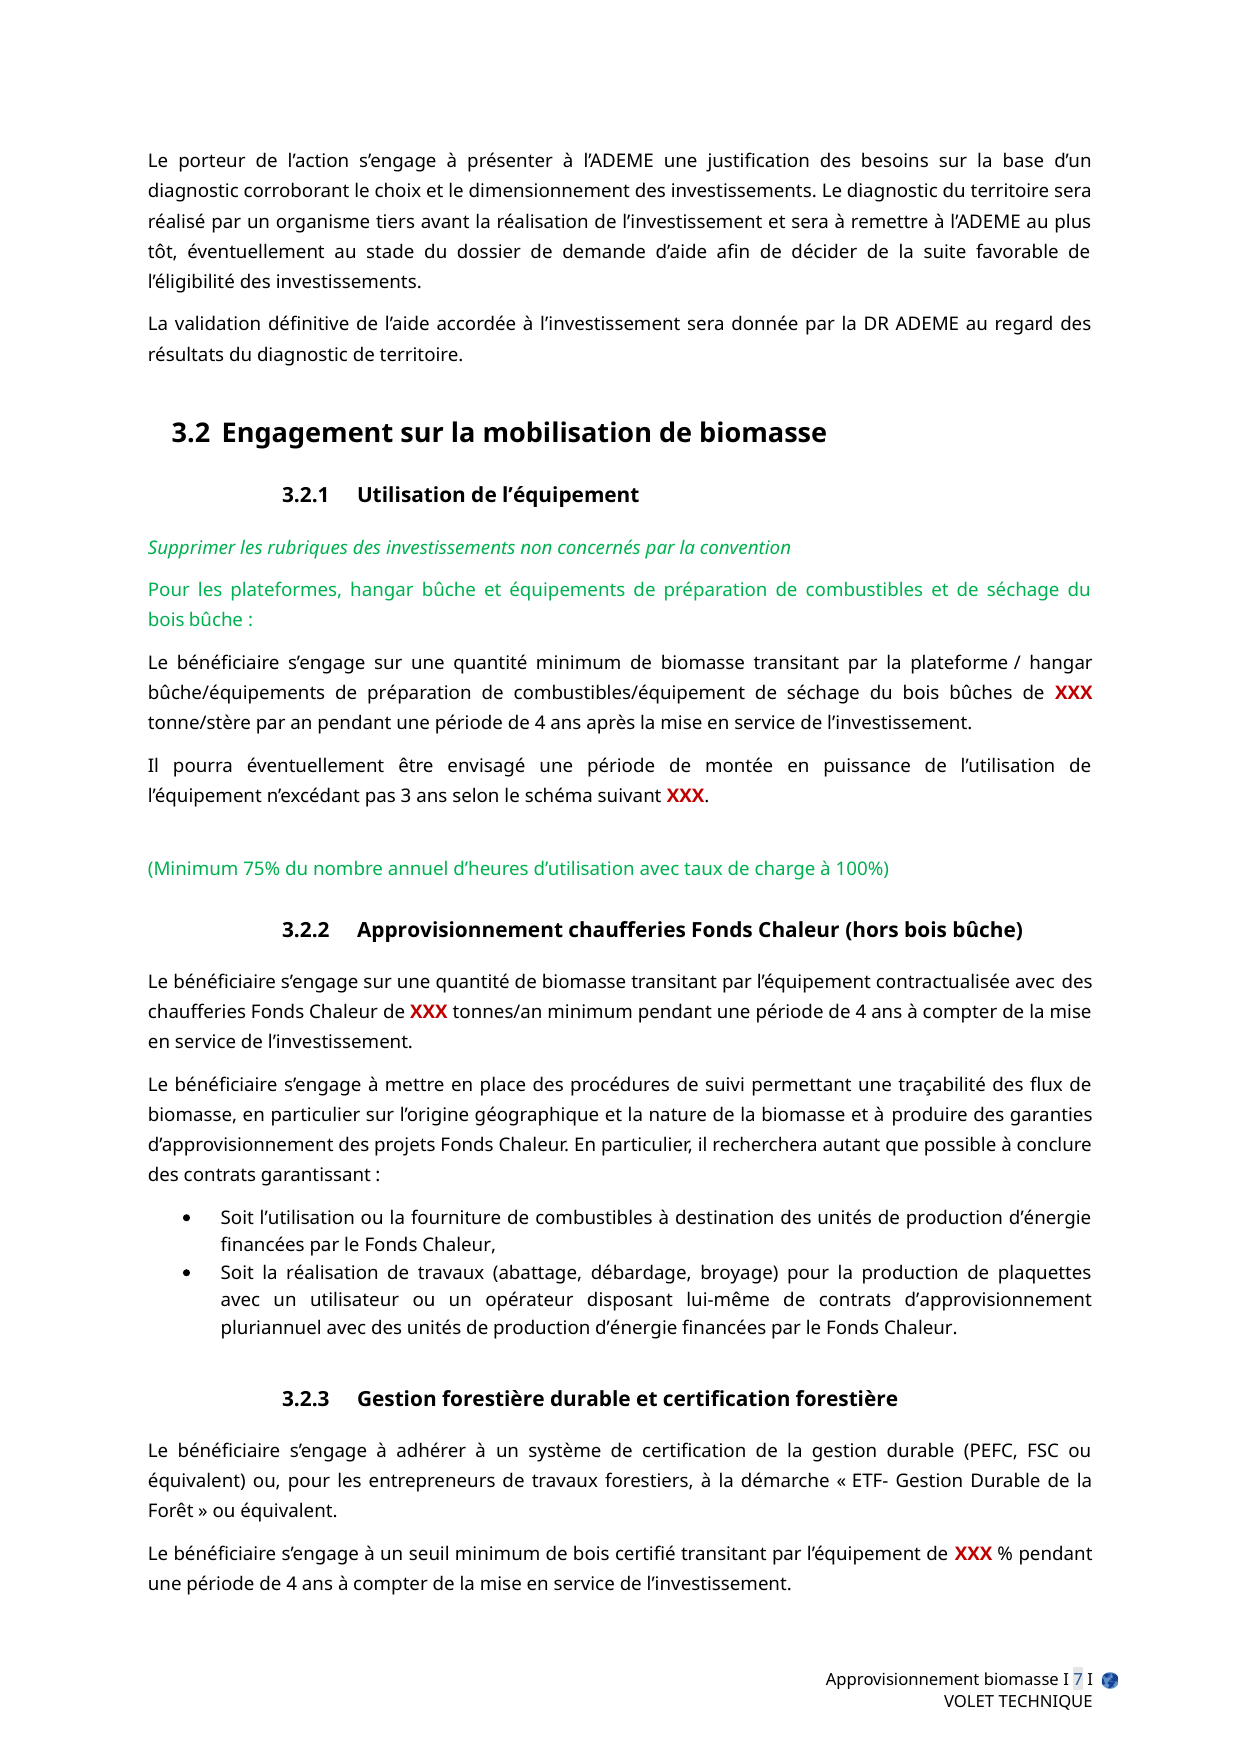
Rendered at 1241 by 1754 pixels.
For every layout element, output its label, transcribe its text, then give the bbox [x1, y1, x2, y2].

text Il pourra éventuellement être envisagé une période de montée en puissance de l’utilisation de l’équipement n’excédant pas 3 ans selon le schéma suivant XXX. [148, 752, 1092, 808]
text Supprimer les rubriques des investissements non concernés par la convention [148, 534, 1092, 559]
text (Minimum 75% du nombre annuel d’heures d’utilisation avec taux de charge à 100%) [148, 855, 1092, 880]
text Le bénéficiaire s’engage sur une quantité de biomasse transitant par l’équipement contractualisée avec des chaufferies Fonds Chaleur de XXX tonnes/an minimum pendant une période de 4 ans à compter de la mise en service de l’investissement. [148, 968, 1092, 1054]
subtitle Approvisionnement chaufferies Fonds Chaleur (hors bois bûche) [282, 915, 1092, 943]
text La validation définitive de l’aide accordée à l’investissement sera donnée par la DR ADEME au regard des résultats du diagnostic de territoire. [148, 311, 1092, 366]
text Pour les plateformes, hangar bûche et équipements de préparation de combustibles et de séchage du bois bûche : [148, 577, 1092, 632]
text Le bénéficiaire s’engage à un seuil minimum de bois certifié transitant par l’équipement de XXX % pendant une période de 4 ans à compter de la mise en service de l’investissement. [148, 1540, 1092, 1596]
subtitle Gestion forestière durable et certification forestière [282, 1384, 1092, 1412]
subtitle Utilisation de l’équipement [282, 481, 1092, 509]
text Le bénéficiaire s’engage à adhérer à un système de certification de la gestion durable (PEFC, FSC ou équivalent) ou, pour les entrepreneurs de travaux forestiers, à la démarche « ETF- Gestion Durable de la Forêt » ou équivalent. [148, 1437, 1092, 1523]
text Le porteur de l’action s’engage à présenter à l’ADEME une justification des besoins sur la base d’un diagnostic corroborant le choix et le dimensionnement des investissements. Le diagnostic du territoire sera réalisé par un organisme tiers avant la réalisation de l’investissement et sera à remettre à l’ADEME au plus tôt, éventuellement au stade du dossier de demande d’aide afin de décider de la suite favorable de l’éligibilité des investissements. [148, 148, 1092, 294]
text Le bénéficiaire s’engage à mettre en place des procédures de suivi permettant une traçabilité des flux de biomasse, en particulier sur l’origine géographique et la nature de la biomasse et à produire des garanties d’approvisionnement des projets Fonds Chaleur. En particulier, il recherchera autant que possible à conclure des contrats garantissant : [148, 1071, 1092, 1187]
picture [1101, 1672, 1119, 1689]
text Le bénéficiaire s’engage sur une quantité minimum de biomasse transitant par la plateforme / hangar bûche/équipements de préparation de combustibles/équipement de séchage du bois bûches de XXX tonne/stère par an pendant une période de 4 ans après la mise en service de l’investissement. [148, 649, 1092, 735]
text Soit l’utilisation ou la fourniture de combustibles à destination des unités de production d’énergie financées par le Fonds Chaleur, [183, 1204, 1092, 1257]
subtitle Engagement sur la mobilisation de biomasse [171, 413, 1092, 450]
text Soit la réalisation de travaux (abattage, débardage, broyage) pour la production de plaquettes avec un utilisateur ou un opérateur disposant lui-même de contrats d’approvisionnement pluriannuel avec des unités de production d’énergie financées par le Fonds Chaleur. [183, 1259, 1092, 1340]
